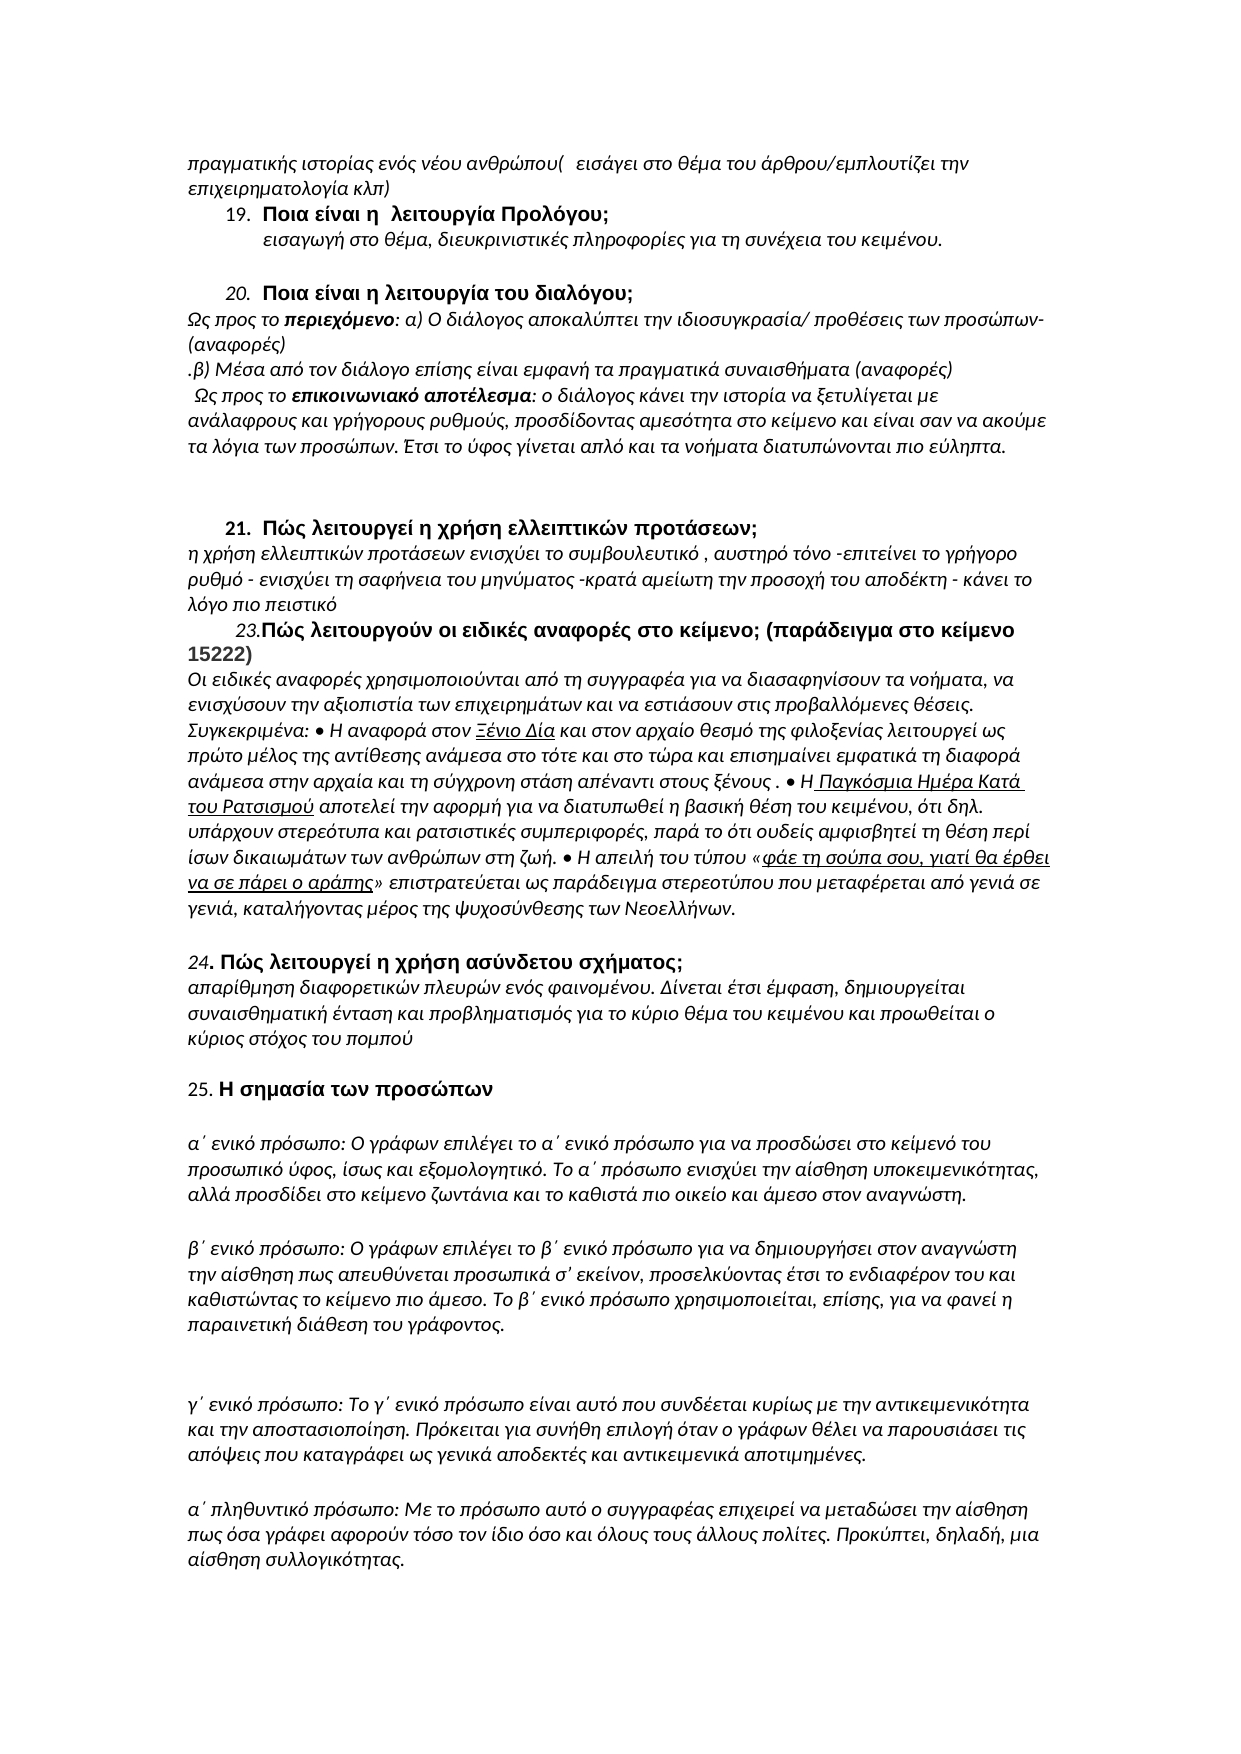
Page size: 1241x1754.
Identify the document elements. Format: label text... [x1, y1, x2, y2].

text Συγκεκριμένα: • Η αναφορά στον Ξένιο Δία και στον αρχαίο θεσμό της φιλοξενίας λειτουργεί ως πρώτο μέλος της αντίθεσης ανάμεσα στο τότε και στο τώρα και επισημαίνει εμφατικά τη διαφορά ανάμεσα στην αρχαία και τη σύγχρονη στάση απέναντι στους ξένους . • Η Παγκόσμια Ημέρα Κατά του Ρατσισμού αποτελεί την αφορμή για να διατυπωθεί η βασική θέση του κειμένου, ότι δηλ. υπάρχουν στερεότυπα και ρατσιστικές συμπεριφορές, παρά το ότι ουδείς αμφισβητεί τη θέση περί ίσων δικαιωμάτων των ανθρώπων στη ζωή. • Η απειλή του τύπου «φάε τη σούπα σου, γιατί θα έρθει να σε πάρει ο αράπης» επιστρατεύεται ως παράδειγμα στερεοτύπου που μεταφέρεται από γενιά σε γενιά, καταλήγοντας μέρος της ψυχοσύνθεσης των Νεοελλήνων. [187, 1026, 1053, 1230]
text α΄ ενικό πρόσωπο: Ο γράφων επιλέγει το α΄ ενικό πρόσωπο για να προσδώσει στο κείμενό του προσωπικό ύφος, ίσως και εξομολογητικό. Το α΄ πρόσωπο ενισχύει την αίσθηση υποκειμενικότητας, αλλά προσδίδει στο κείμενο ζωντάνια και το καθιστά πιο οικείο και άμεσο στον αναγνώστη. [187, 1440, 1053, 1516]
text Οι ειδικές αναφορές χρησιμοποιούνται από τη συγγραφέα για να διασαφηνίσουν τα νοήματα, να ενισχύσουν την αξιοπιστία των επιχειρημάτων και να εστιάσουν στις προβαλλόμενες θέσεις. [187, 976, 1053, 1026]
text [Η ……………………σύνταξη είναι καταλληλότερη για το είδος του κειμένου (.............) και την πρόθεση του συντάκτη του να περιγράψει ………………………………………..και να προβληματίσει /ευαισθητοποιήσει τους αποδέκτες του μηνύματος αναφορικά με………………………………….]. [187, 201, 1053, 277]
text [187, 1545, 1053, 1596]
text Ως προς το περιεχόμενο: α) Ο διάλογος αποκαλύπτει την ιδιοσυγκρασία/ προθέσεις των προσώπων-(αναφορές) [187, 615, 1053, 666]
text εισαγωγή στο θέμα, διευκρινιστικές πληροφορίες για τη συνέχεια του κειμένου. [262, 536, 1053, 561]
text .β) Μέσα από τον διάλογο επίσης είναι εμφανή τα πραγματικά συναισθήματα (αναφορές) [187, 666, 1053, 692]
text η χρήση ελλειπτικών προτάσεων ενισχύει το συμβουλευτικό , αυστηρό τόνο -επιτείνει το γρήγορο ρυθμό - ενισχύει τη σαφήνεια του μηνύματος -κρατά αμείωτη την προσοχή του αποδέκτη - κάνει το λόγο πιο πειστικό [187, 850, 1053, 926]
text 25. Η σημασία των προσώπων [187, 1386, 1053, 1411]
list Γιατί ο συντάκτης του κειμένου περιλαμβάνει μια προσωπική μαρτυρία άλλου προσώπου; [225, 334, 1053, 383]
text Ως προς το επικοινωνιακό αποτέλεσμα: ο διάλογος κάνει την ιστορία να ξετυλίγεται με ανάλαφρους και γρήγορους ρυθμούς, προσδίδοντας αμεσότητα στο κείμενο και είναι σαν να ακούμε τα λόγια των προσώπων. Έτσι το ύφος γίνεται απλό και τα νοήματα διατυπώνονται πιο εύληπτα. [187, 692, 1053, 768]
list Ποια είναι η λειτουργία του διαλόγου; [225, 590, 1053, 615]
text απαρίθμηση διαφορετικών πλευρών ενός φαινομένου. Δίνεται έτσι έμφαση, δημιουργείται συναισθηματική ένταση και προβληματισμός για το κύριο θέμα του κειμένου και προωθείται ο κύριος στόχος του πομπού [187, 1284, 1053, 1360]
text ενώ το επικοινωνιακό αποτέλεσμα στην ενεργητική σύνταξη είναι ότι δίνεται έμφαση σ’ αυτόν που ενεργεί και ο λόγος γίνεται πιο απλός. [187, 150, 1053, 201]
list Ποια είναι η λειτουργία Προλόγου; [225, 510, 1053, 536]
text Η προσωπική μαρτυρία συμβάλλει στην επίτευξη των στόχων του πομπού, καθώς λειτουργεί ως αφόρμηση/ενισχυτικά, ώστε να αποδώσει το θέμα/προβληματισμό του κειμένου, κεντρίζει το ενδιαφέρον του αναγνώστη, καθώς πρόκειται για ζωντανή παρουσίαση σε ευθύ λόγο μιας πραγματικής ιστορίας ενός νέου ανθρώπου( εισάγει στο θέμα του άρθρου/εμπλουτίζει την επιχειρηματολογία κλπ) [187, 383, 1053, 510]
text 24. Πώς λειτουργεί η χρήση ασύνδετου σχήματος; [187, 1258, 1053, 1284]
text 23.Πώς λειτουργούν οι ειδικές αναφορές στο κείμενο; (παράδειγμα στο κείμενο 15222) [187, 926, 1053, 976]
list Πώς λειτουργεί η χρήση ελλειπτικών προτάσεων; [225, 824, 1053, 850]
